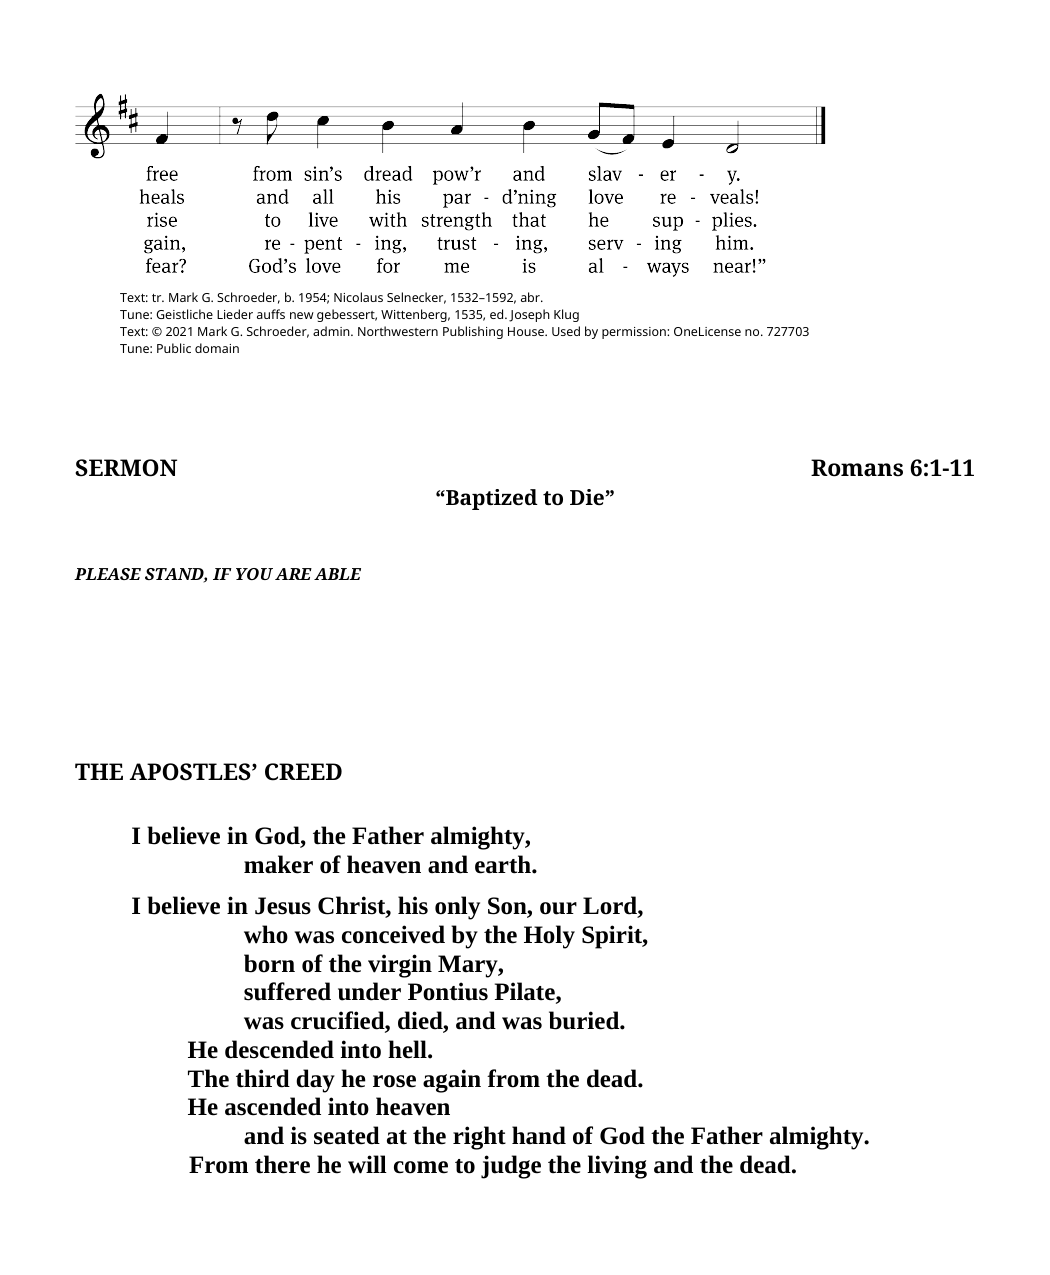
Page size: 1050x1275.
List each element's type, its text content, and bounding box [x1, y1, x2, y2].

text From there he will come to judge the living and the dead. [132, 1150, 975, 1179]
text He ascended into heaven [131, 1092, 975, 1121]
text who was conceived by the Holy Spirit, [187, 920, 975, 949]
text I believe in Jesus Christ, his only Son, our Lord, [75, 891, 975, 920]
text He descended into hell. [131, 1035, 975, 1064]
picture [75, 75, 826, 277]
text PLEASE STAND, IF YOU ARE ABLE [75, 563, 975, 585]
text suffered under Pontius Pilate, [187, 977, 975, 1006]
text SERMON Romans 6:1-11 [75, 452, 975, 483]
text I believe in God, the Father almighty, [75, 821, 975, 850]
text The third day he rose again from the dead. [131, 1064, 975, 1092]
text “Baptized to Die” [75, 483, 975, 512]
text was crucified, died, and was buried. [187, 1006, 975, 1035]
text born of the virgin Mary, [187, 949, 975, 977]
text and is seated at the right hand of God the Father almighty. [187, 1121, 975, 1150]
text Text: tr. Mark G. Schroeder, b. 1954; Nicolaus Selnecker, 1532–1592, abr. Tune: Geistliche Lieder auffs new gebessert, Wittenberg, 1535, ed. Joseph Klug Text: © 2021 Mark G. Schroeder, admin. Northwestern Publishing House. Used by permission: OneLicense no. 727703 Tune: Public domain [120, 289, 975, 357]
text THE APOSTLES’ CREED [75, 756, 975, 787]
text maker of heaven and earth. [187, 850, 975, 879]
